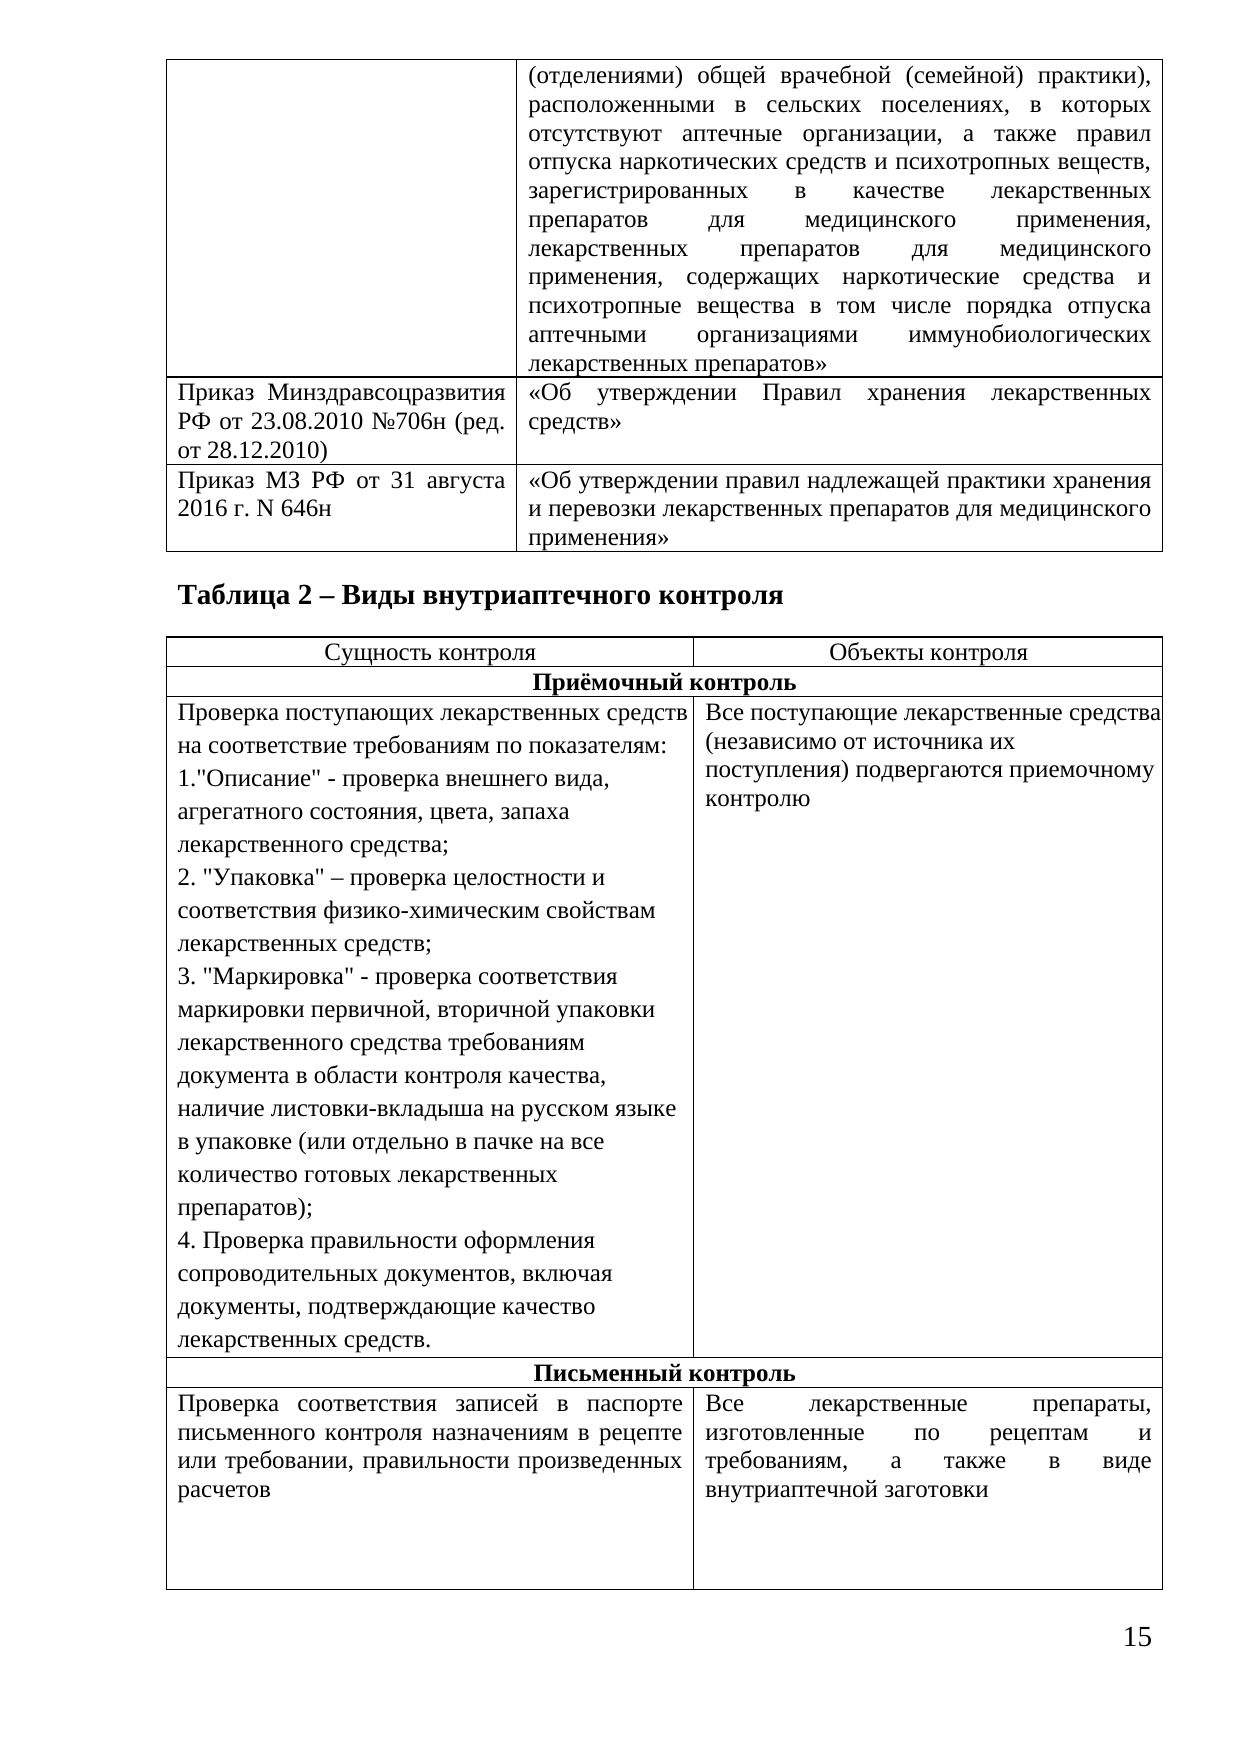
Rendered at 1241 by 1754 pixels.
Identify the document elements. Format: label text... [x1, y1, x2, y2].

table_cell «Об утверждении правил надлежащей практики хранения и перевозки лекарственных препаратов для медицинского применения» [517, 465, 1162, 551]
table_cell Все лекарственные препараты, изготовленные по рецептам и требованиям, а также в виде внутриаптечной заготовки [694, 1388, 1162, 1589]
table_cell Приёмочный контроль [167, 667, 1162, 696]
table_header Сущность контроля [167, 638, 693, 666]
table_header Объекты контроля [694, 638, 1162, 666]
table_cell Проверка поступающих лекарственных средств на соответствие требованиям по показателям: 1."Описание" - проверка внешнего вида, агрегатного состояния, цвета, запаха лекарственного средства; 2. "Упаковка" – проверка целостности и соответствия физико-химическим свойствам лекарственных средств; 3. "Маркировка" - проверка соответствия маркировки первичной, вторичной упаковки лекарственного средства требованиям документа в области контроля качества, наличие листовки-вкладыша на русском языке в упаковке (или отдельно в пачке на все количество готовых лекарственных препаратов); 4. Проверка правильности оформления сопроводительных документов, включая документы, подтверждающие качество лекарственных средств. [167, 697, 693, 1357]
table_cell Приказ Минздравсоцразвития РФ от 23.08.2010 №706н (ред. от 28.12.2010) [167, 378, 516, 464]
table_cell Письменный контроль [167, 1358, 1162, 1387]
table_cell Приказ МЗ РФ от 31 августа 2016 г. N 646н [167, 465, 516, 551]
table_cell «Об утверждении Правил хранения лекарственных средств» [517, 378, 1162, 464]
table_cell Все поступающие лекарственные средства (независимо от источника их поступления) подвергаются приемочному контролю [694, 697, 1162, 1357]
text Таблица 2 – Виды внутриаптечного контроля [177, 577, 1162, 611]
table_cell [167, 60, 516, 376]
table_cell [517, 60, 1162, 376]
table_cell Проверка соответствия записей в паспорте письменного контроля назначениям в рецепте или требовании, правильности произведенных расчетов [167, 1388, 693, 1589]
